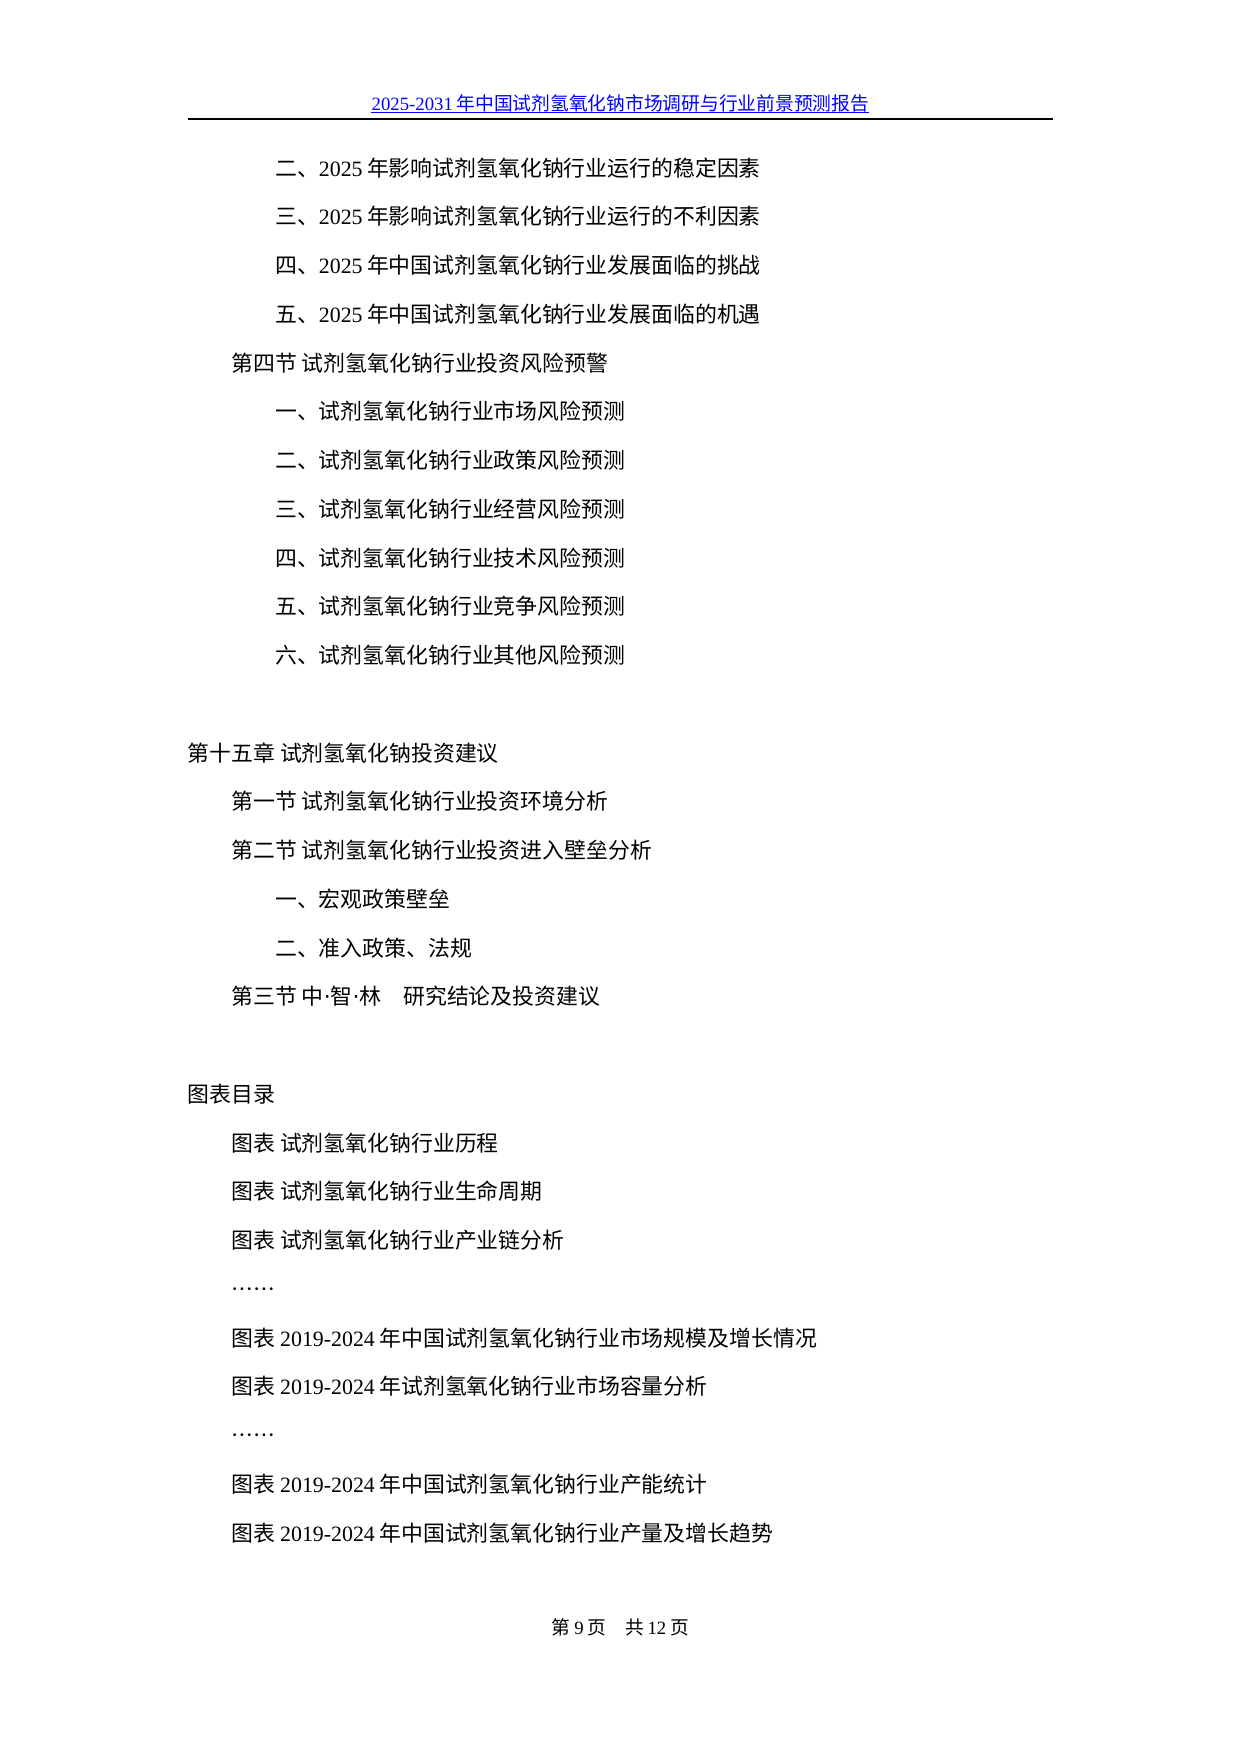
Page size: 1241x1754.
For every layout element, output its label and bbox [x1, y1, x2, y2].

text [187, 150, 1053, 1548]
